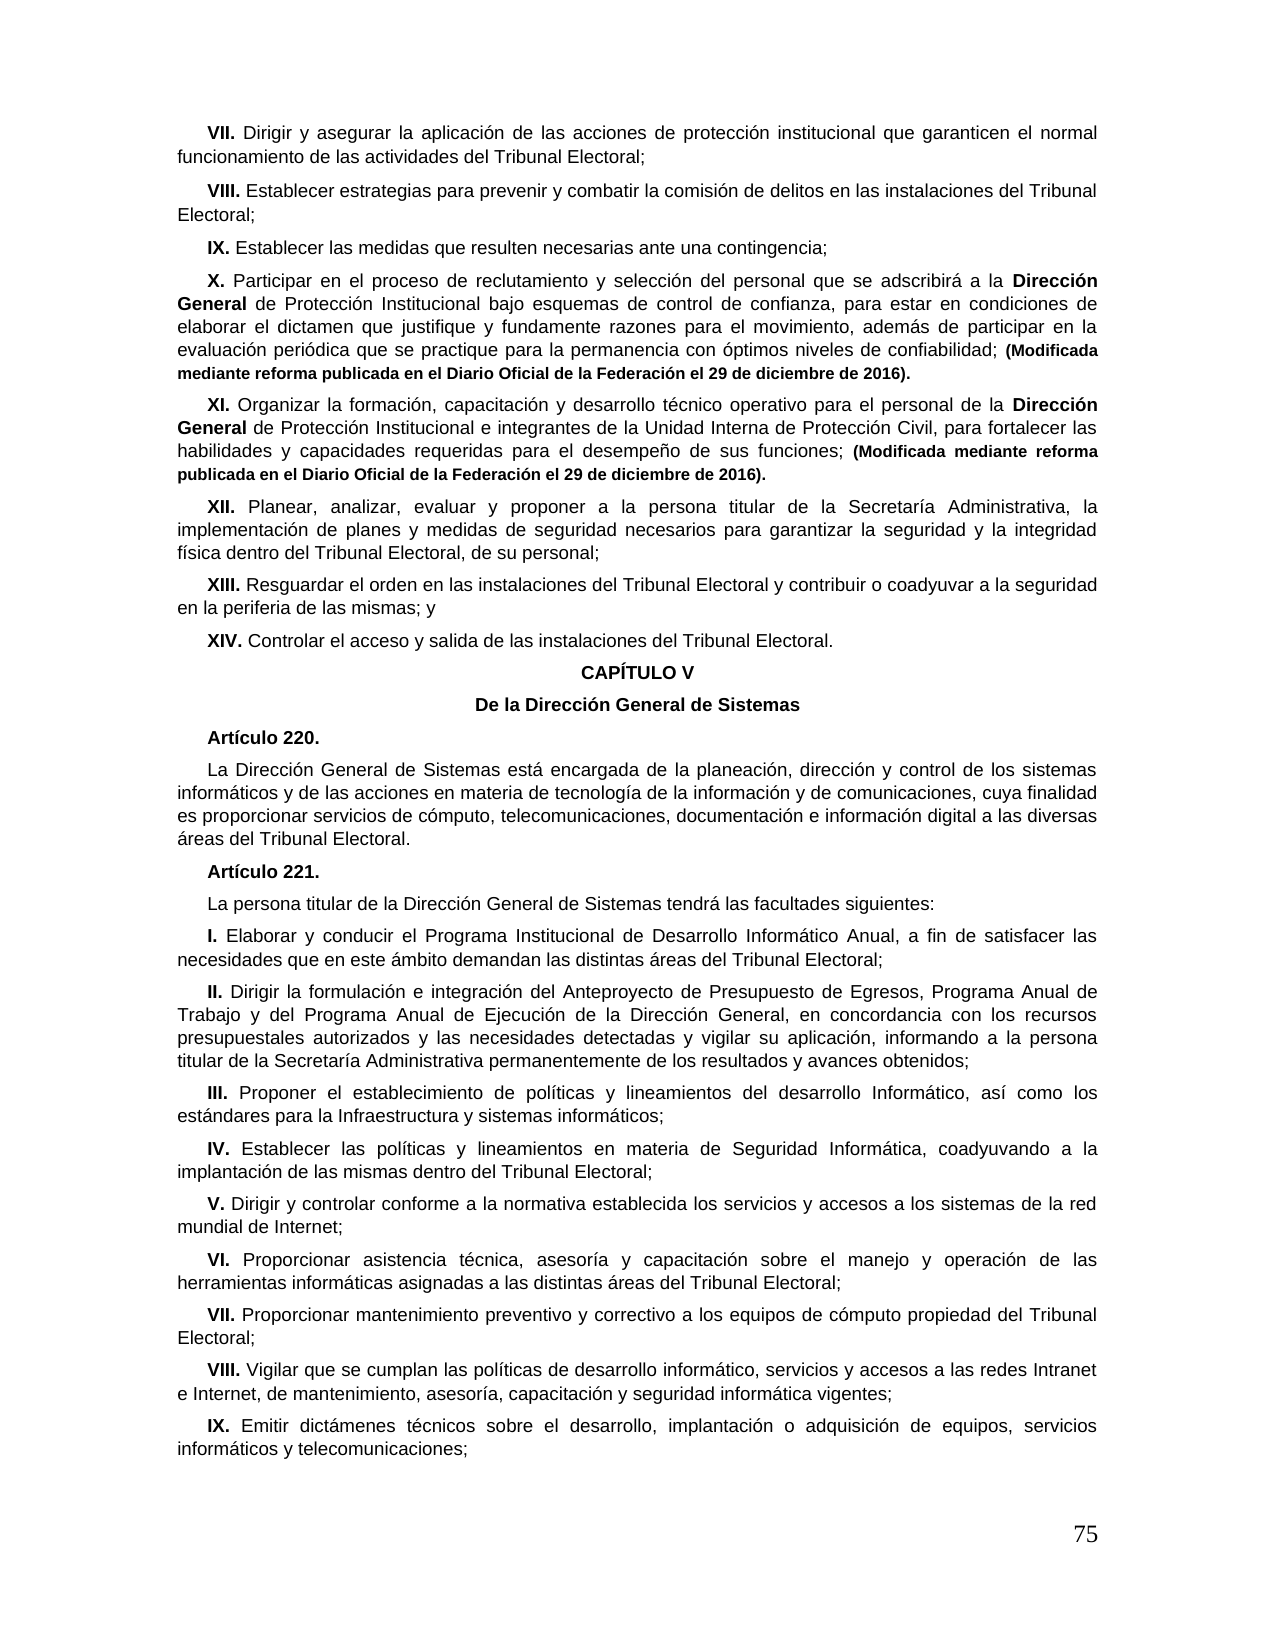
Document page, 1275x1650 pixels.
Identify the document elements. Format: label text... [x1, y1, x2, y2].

text XII. Planear, analizar, evaluar y proponer a la persona titular de la Secretaría Administrativa, la implementación de planes y medidas de seguridad necesarios para garantizar la seguridad y la integridad física dentro del Tribunal Electoral, de su personal; [177, 495, 1098, 564]
text CAPÍTULO V [177, 661, 1098, 684]
text XIII. Resguardar el orden en las instalaciones del Tribunal Electoral y contribuir o coadyuvar a la seguridad en la periferia de las mismas; y [177, 573, 1098, 619]
text VIII. Establecer estrategias para prevenir y combatir la comisión de delitos en las instalaciones del Tribunal Electoral; [177, 178, 1098, 226]
text De la Dirección General de Sistemas [177, 693, 1098, 717]
text IV. Establecer las políticas y lineamientos en materia de Seguridad Informática, coadyuvando a la implantación de las mismas dentro del Tribunal Electoral; [177, 1137, 1098, 1183]
text VI. Proporcionar asistencia técnica, asesoría y capacitación sobre el manejo y operación de las herramientas informáticas asignadas a las distintas áreas del Tribunal Electoral; [177, 1248, 1098, 1294]
text III. Proponer el establecimiento de políticas y lineamientos del desarrollo Informático, así como los estándares para la Infraestructura y sistemas informáticos; [177, 1081, 1098, 1127]
text XIV. Controlar el acceso y salida de las instalaciones del Tribunal Electoral. [177, 629, 1098, 652]
text X. Participar en el proceso de reclutamiento y selección del personal que se adscribirá a la Dirección General de Protección Institucional bajo esquemas de control de confianza, para estar en condiciones de elaborar el dictamen que justifique y fundamente razones para el movimiento, además de participar en la evaluación periódica que se practique para la permanencia con óptimos niveles de confiabilidad; (Modificada mediante reforma publicada en el Diario Oficial de la Federación el 29 de diciembre de 2016). [177, 269, 1098, 384]
text XI. Organizar la formación, capacitación y desarrollo técnico operativo para el personal de la Dirección General de Protección Institucional e integrantes de la Unidad Interna de Protección Civil, para fortalecer las habilidades y capacidades requeridas para el desempeño de sus funciones; (Modificada mediante reforma publicada en el Diario Oficial de la Federación el 29 de diciembre de 2016). [177, 393, 1098, 486]
text La Dirección General de Sistemas está encargada de la planeación, dirección y control de los sistemas informáticos y de las acciones en materia de tecnología de la información y de comunicaciones, cuya finalidad es proporcionar servicios de cómputo, telecomunicaciones, documentación e información digital a las diversas áreas del Tribunal Electoral. [177, 758, 1098, 850]
text La persona titular de la Dirección General de Sistemas tendrá las facultades siguientes: [177, 892, 1098, 915]
text II. Dirigir la formulación e integración del Anteproyecto de Presupuesto de Egresos, Programa Anual de Trabajo y del Programa Anual de Ejecución de la Dirección General, en concordancia con los recursos presupuestales autorizados y las necesidades detectadas y vigilar su aplicación, informando a la persona titular de la Secretaría Administrativa permanentemente de los resultados y avances obtenidos; [177, 980, 1098, 1072]
text Artículo 221. [177, 860, 1098, 883]
text V. Dirigir y controlar conforme a la normativa establecida los servicios y accesos a los sistemas de la red mundial de Internet; [177, 1192, 1098, 1238]
text VIII. Vigilar que se cumplan las políticas de desarrollo informático, servicios y accesos a las redes Intranet e Internet, de mantenimiento, asesoría, capacitación y seguridad informática vigentes; [177, 1358, 1098, 1404]
text VII. Proporcionar mantenimiento preventivo y correctivo a los equipos de cómputo propiedad del Tribunal Electoral; [177, 1303, 1098, 1349]
text IX. Emitir dictámenes técnicos sobre el desarrollo, implantación o adquisición de equipos, servicios informáticos y telecomunicaciones; [177, 1414, 1098, 1460]
text I. Elaborar y conducir el Programa Institucional de Desarrollo Informático Anual, a fin de satisfacer las necesidades que en este ámbito demandan las distintas áreas del Tribunal Electoral; [177, 924, 1098, 971]
text VII. Dirigir y asegurar la aplicación de las acciones de protección institucional que garanticen el normal funcionamiento de las actividades del Tribunal Electoral; [177, 120, 1098, 168]
text Artículo 220. [177, 726, 1098, 749]
text IX. Establecer las medidas que resulten necesarias ante una contingencia; [177, 235, 1098, 259]
